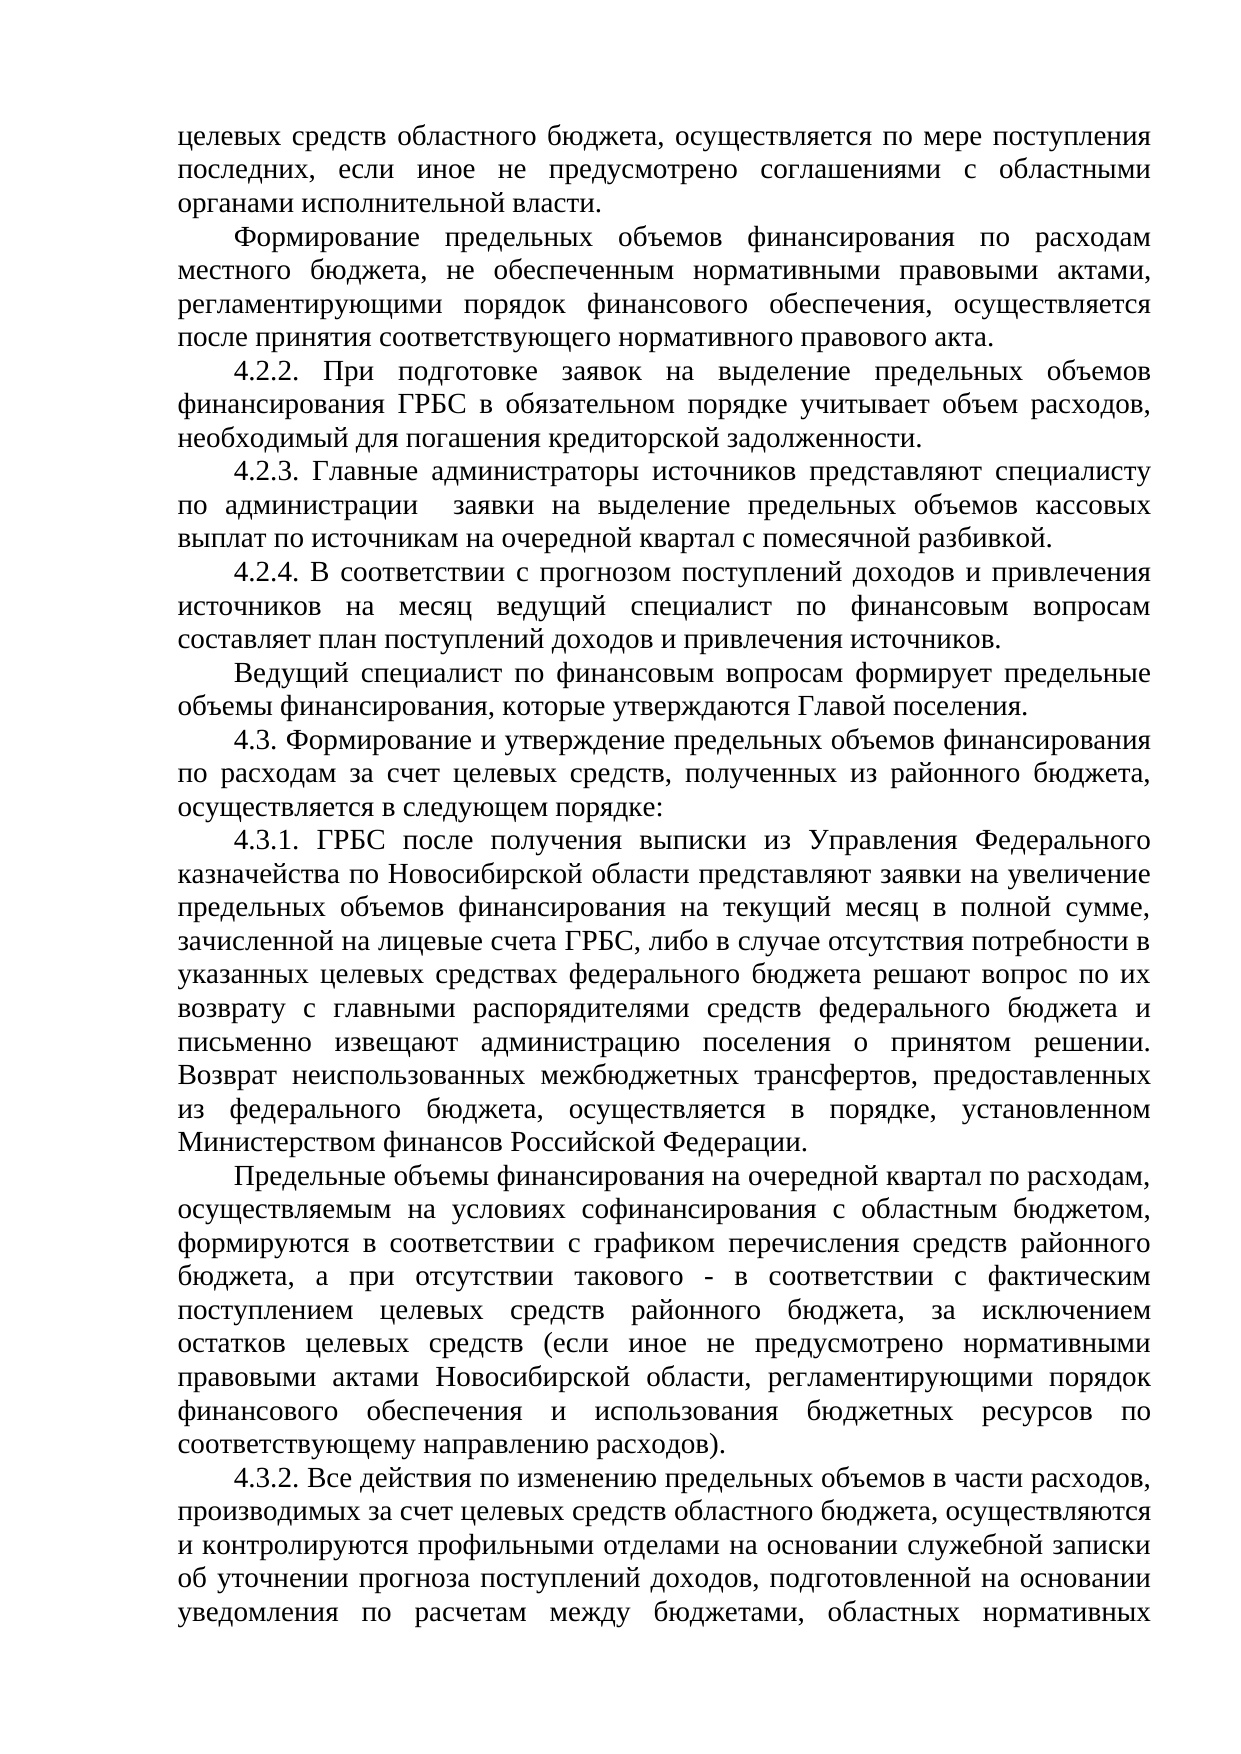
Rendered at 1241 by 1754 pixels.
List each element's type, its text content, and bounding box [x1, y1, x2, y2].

text 4.2.2. При подготовке заявок на выделение предельных объемов финансирования ГРБС в обязательном порядке учитывает объем расходов, необходимый для погашения кредиторской задолженности. [177, 353, 1152, 453]
text Предельные объемы финансирования на очередной квартал по расходам, осуществляемым на условиях софинансирования с областным бюджетом, формируются в соответствии с графиком перечисления средств районного бюджета, а при отсутствии такового - в соответствии с фактическим поступлением целевых средств районного бюджета, за исключением остатков целевых средств (если иное не предусмотрено нормативными правовыми актами Новосибирской области, регламентирующими порядок финансового обеспечения и использования бюджетных ресурсов по соответствующему направлению расходов). [177, 1158, 1152, 1460]
text Ведущий специалист по финансовым вопросам формирует предельные объемы финансирования, которые утверждаются Главой поселения. [177, 655, 1152, 722]
text Формирование предельных объемов финансирования по расходам местного бюджета, не обеспеченным нормативными правовыми актами, регламентирующими порядок финансового обеспечения, осуществляется после принятия соответствующего нормативного правового акта. [177, 219, 1152, 353]
text 4.3.1. ГРБС после получения выписки из Управления Федерального казначейства по Новосибирской области представляют заявки на увеличение предельных объемов финансирования на текущий месяц в полной сумме, зачисленной на лицевые счета ГРБС, либо в случае отсутствия потребности в указанных целевых средствах федерального бюджета решают вопрос по их возврату с главными распорядителями средств федерального бюджета и письменно извещают администрацию поселения о принятом решении. Возврат неиспользованных межбюджетных трансфертов, предоставленных из федерального бюджета, осуществляется в порядке, установленном Министерством финансов Российской Федерации. [177, 822, 1152, 1158]
text 4.3. Формирование и утверждение предельных объемов финансирования по расходам за счет целевых средств, полученных из районного бюджета, осуществляется в следующем порядке: [177, 722, 1152, 822]
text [177, 118, 1152, 219]
text 4.2.3. Главные администраторы источников представляют специалисту по администрации заявки на выделение предельных объемов кассовых выплат по источникам на очередной квартал с помесячной разбивкой. [177, 453, 1152, 554]
text 4.2.4. В соответствии с прогнозом поступлений доходов и привлечения источников на месяц ведущий специалист по финансовым вопросам составляет план поступлений доходов и привлечения источников. [177, 554, 1152, 655]
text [177, 1460, 1152, 1627]
